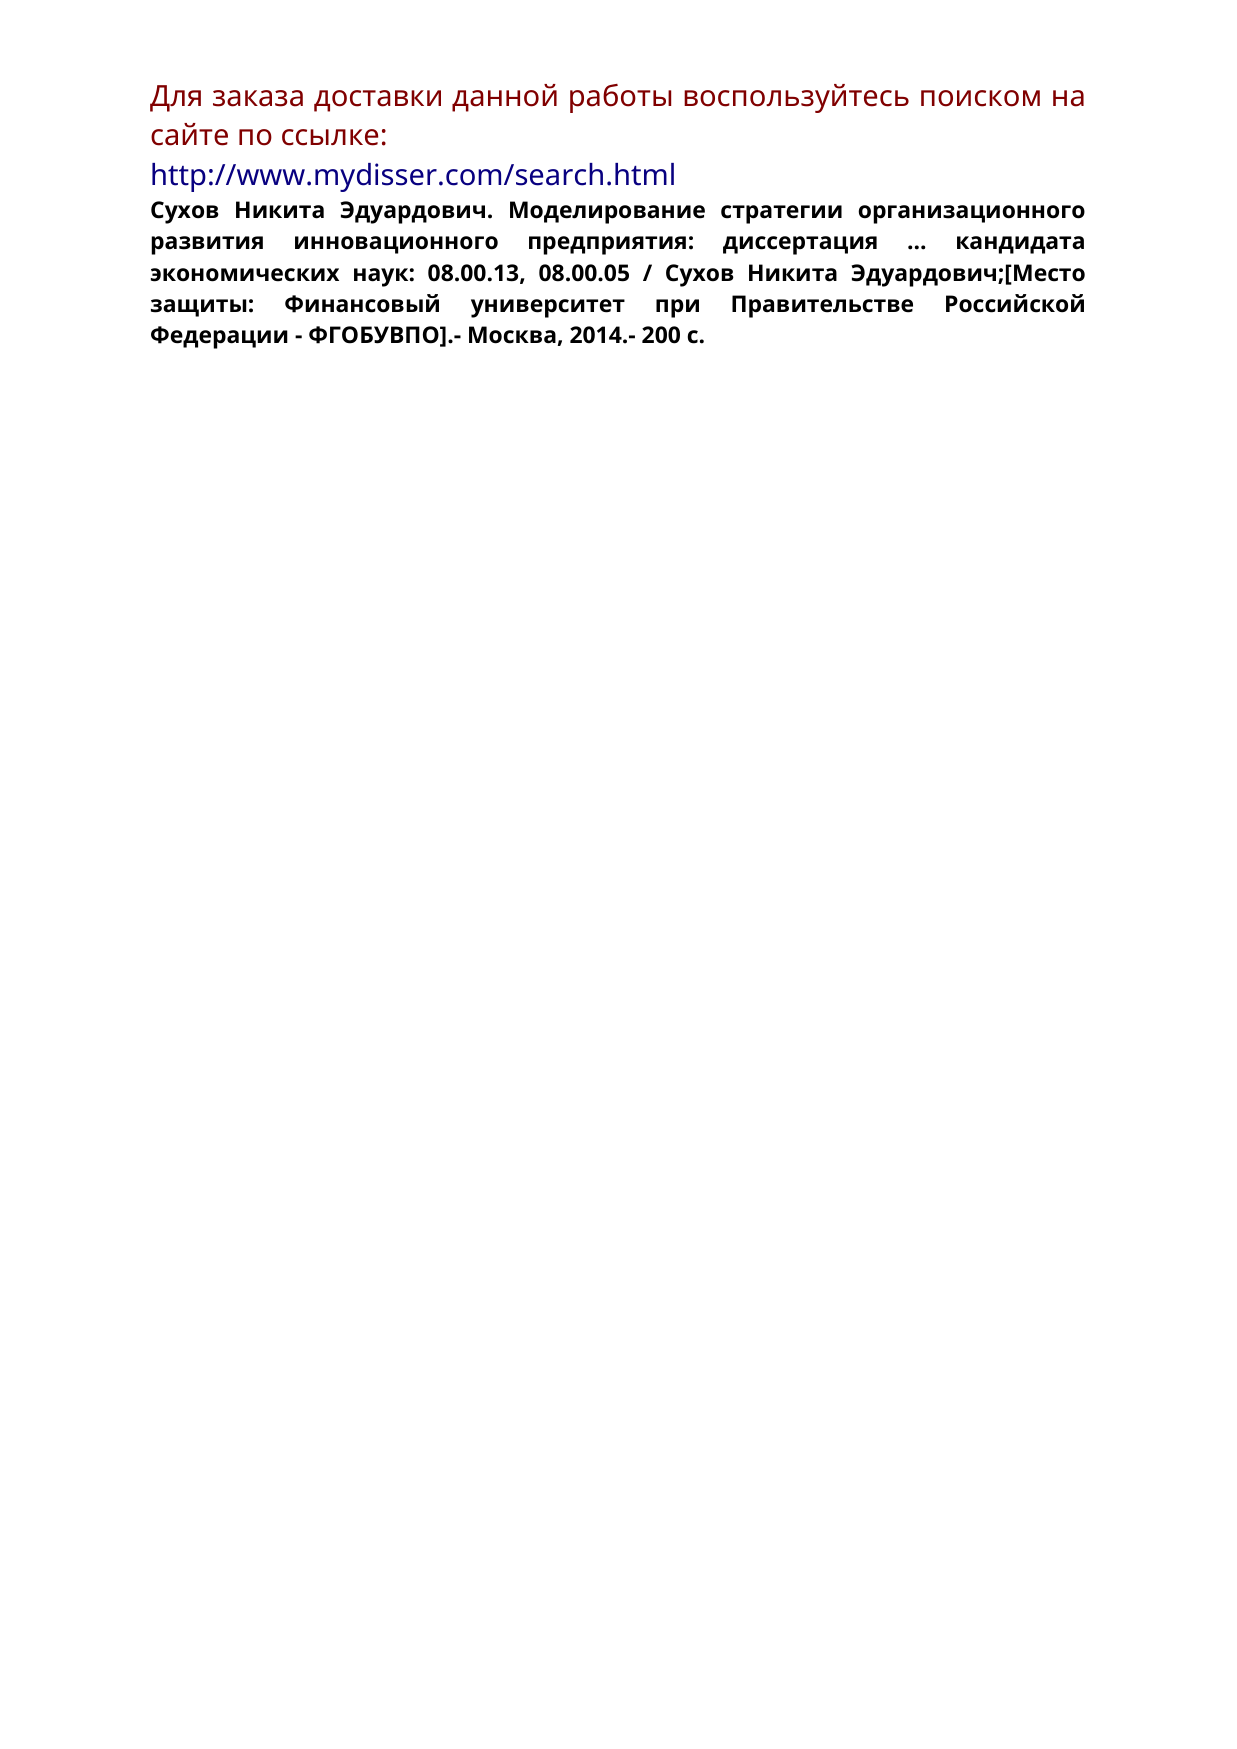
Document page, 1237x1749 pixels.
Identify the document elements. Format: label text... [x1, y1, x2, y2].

text Сухов Никита Эдуардович. Моделирование стратегии организационного развития инновационного предприятия: диссертация ... кандидата экономических наук: 08.00.13, 08.00.05 / Сухов Никита Эдуардович;[Место защиты: Финансовый университет при Правительстве Российской Федерации - ФГОБУВПО].- Москва, 2014.- 200 с. [150, 194, 1086, 350]
